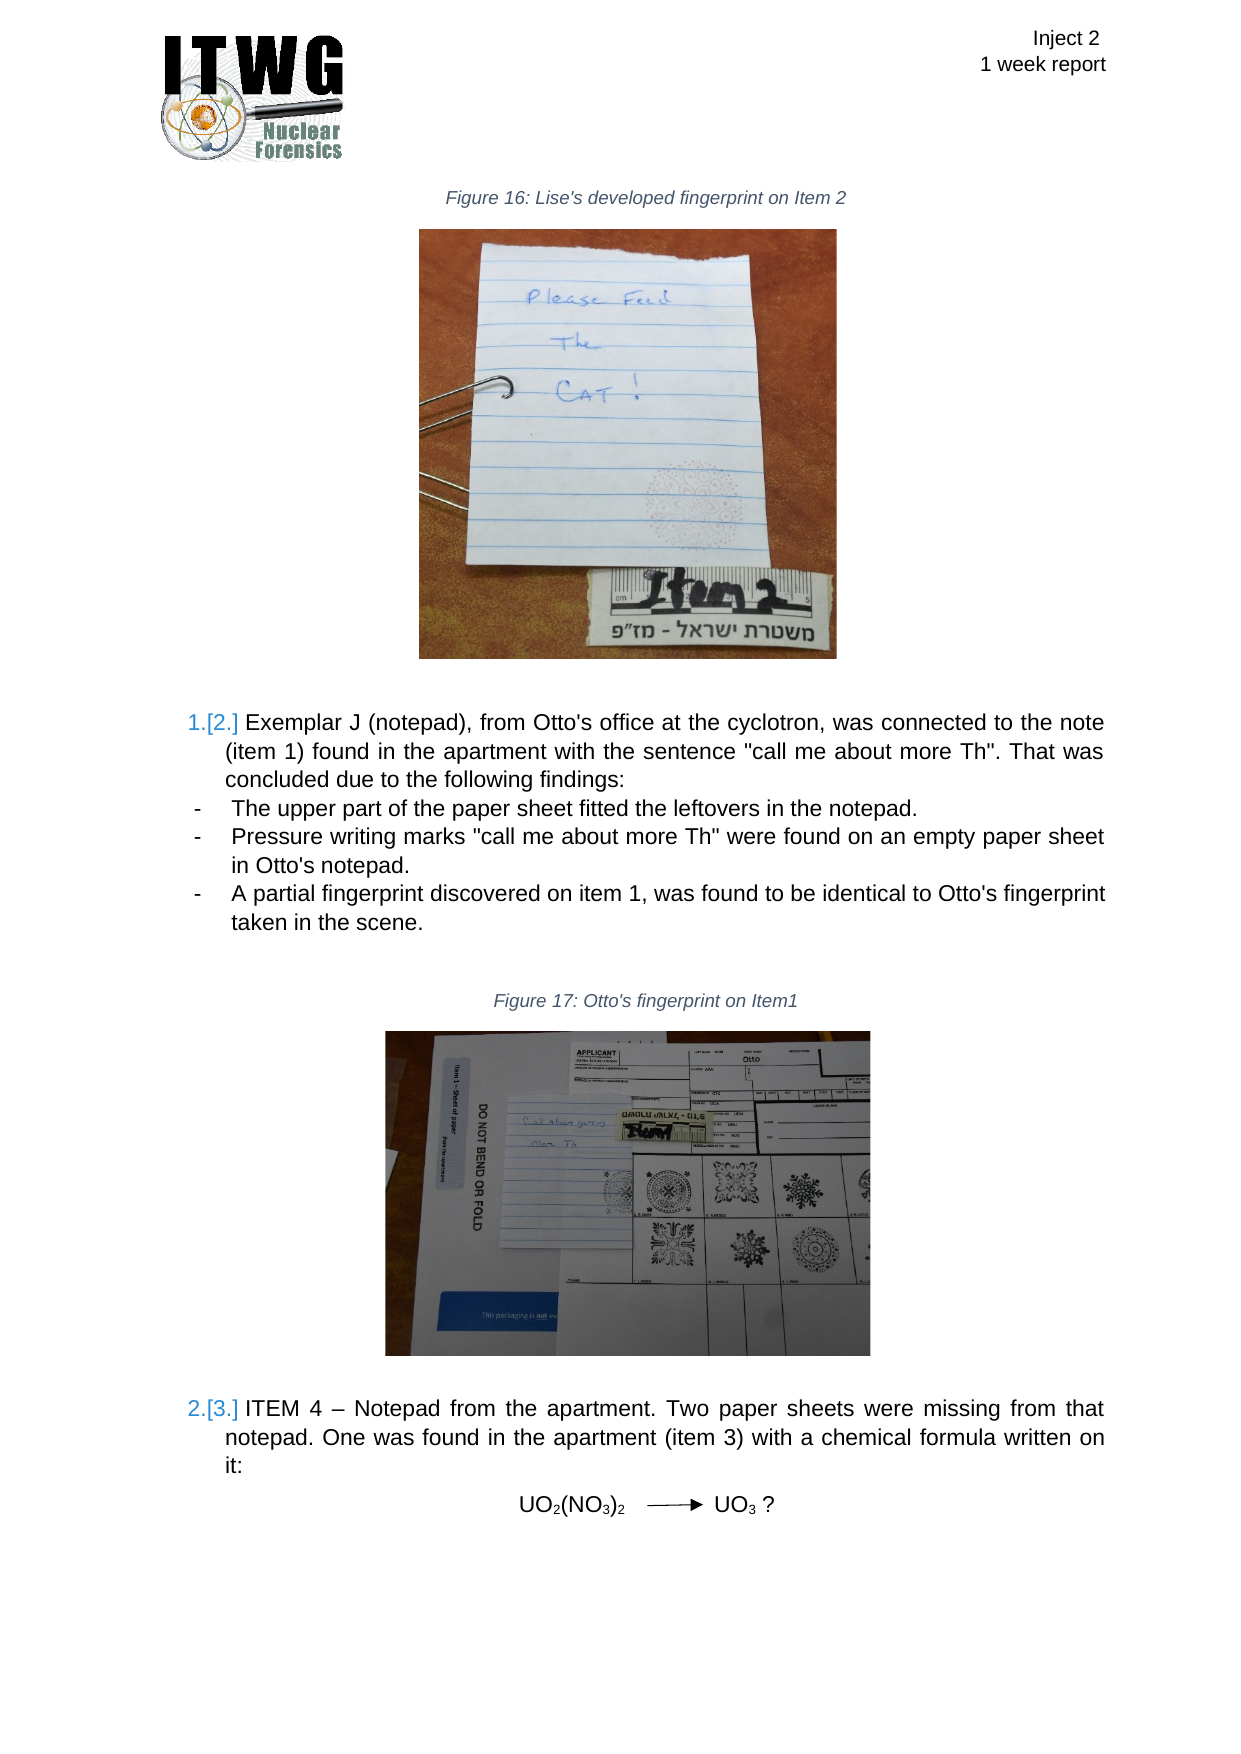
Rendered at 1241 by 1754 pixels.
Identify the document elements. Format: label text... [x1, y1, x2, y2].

text Figure 17: Otto's fingerprint on Item1 [187, 989, 1106, 1011]
list The upper part of the paper sheet fitted the leftovers in the notepad. [194, 795, 1106, 821]
list A partial fingerprint discovered on item 1, was found to be identical to Otto's fingerprint taken in the scene. [194, 880, 1106, 935]
list Exemplar J (notepad), from Otto's office at the cyclotron, was connected to the note (item 1) found in the apartment with the sentence "call me about more Th". That was concluded due to the following findings: [187, 709, 1106, 793]
picture [158, 25, 355, 162]
picture [419, 229, 837, 659]
picture [385, 1031, 871, 1356]
list Pressure writing marks "call me about more Th" were found on an empty paper sheet in Otto's notepad. [194, 823, 1106, 878]
list ITEM 4 – Notepad from the apartment. Two paper sheets were missing from that notepad. One was found in the apartment (item 3) with a chemical formula written on it: [187, 1395, 1106, 1478]
text UO2(NO3)2 UO3 ? [187, 1491, 1106, 1517]
text Figure 16: Lise's developed fingerprint on Item 2 [187, 187, 1106, 208]
